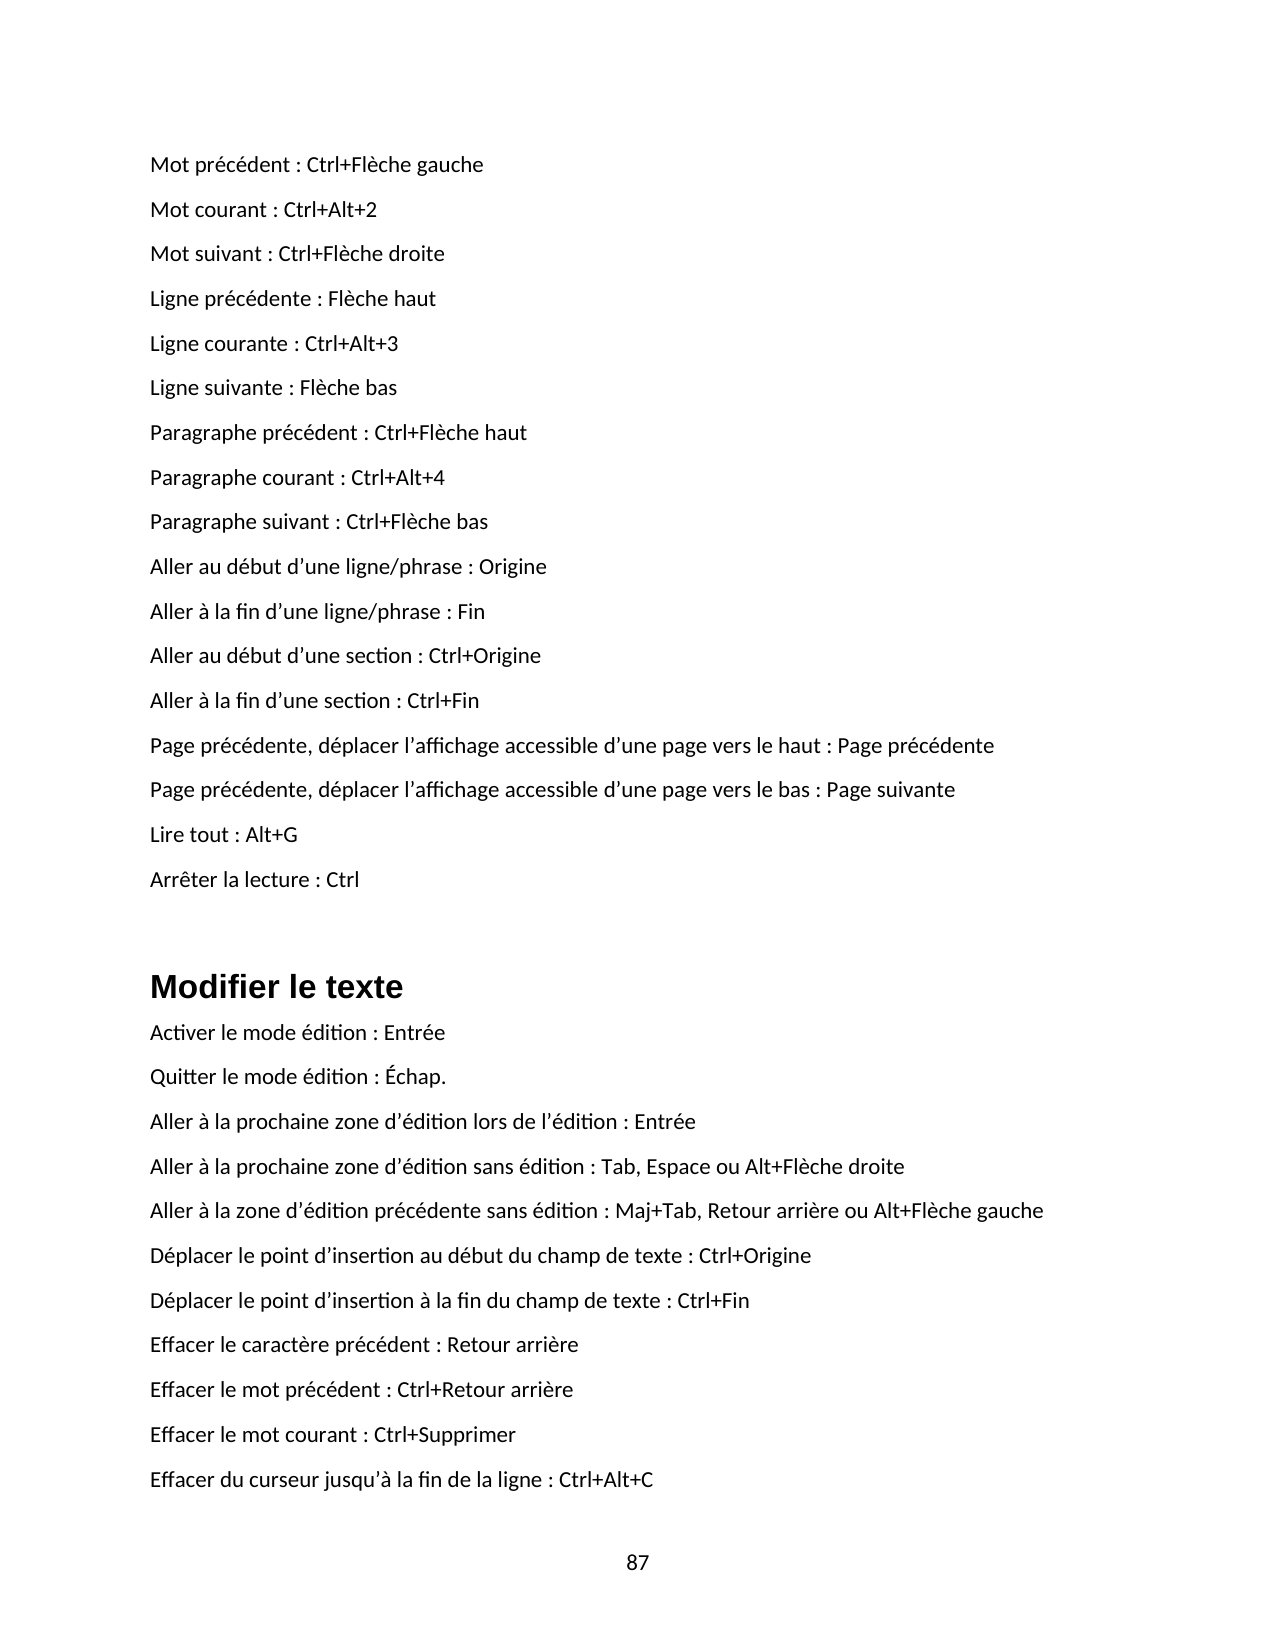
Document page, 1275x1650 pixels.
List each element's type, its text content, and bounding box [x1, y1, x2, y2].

text Arrêter la lecture : Ctrl [150, 865, 1125, 893]
text Aller au début d’une section : Ctrl+Origine [150, 642, 1125, 669]
text Quitter le mode édition : Échap. [150, 1062, 1125, 1091]
text Lire tout : Alt+G [150, 820, 1125, 848]
text Effacer le mot courant : Ctrl+Supprimer [150, 1420, 1125, 1448]
text Ligne suivante : Flèche bas [150, 373, 1125, 401]
text Paragraphe précédent : Ctrl+Flèche haut [150, 418, 1125, 446]
text Déplacer le point d’insertion à la fin du champ de texte : Ctrl+Fin [150, 1286, 1125, 1314]
text Mot suivant : Ctrl+Flèche droite [150, 239, 1125, 267]
text Activer le mode édition : Entrée [150, 1018, 1125, 1046]
text Mot précédent : Ctrl+Flèche gauche [150, 150, 1125, 178]
text Mot courant : Ctrl+Alt+2 [150, 195, 1125, 223]
text Déplacer le point d’insertion au début du champ de texte : Ctrl+Origine [150, 1241, 1125, 1269]
text Aller à la zone d’édition précédente sans édition : Maj+Tab, Retour arrière ou Alt+Flèche gauche [150, 1197, 1125, 1224]
text Aller à la fin d’une section : Ctrl+Fin [150, 686, 1125, 714]
text Effacer le caractère précédent : Retour arrière [150, 1331, 1125, 1359]
text Page précédente, déplacer l’affichage accessible d’une page vers le haut : Page précédente [150, 731, 1125, 759]
text Effacer du curseur jusqu’à la fin de la ligne : Ctrl+Alt+C [150, 1465, 1125, 1493]
text Ligne précédente : Flèche haut [150, 284, 1125, 312]
text Ligne courante : Ctrl+Alt+3 [150, 329, 1125, 357]
text Aller au début d’une ligne/phrase : Origine [150, 552, 1125, 580]
text Paragraphe courant : Ctrl+Alt+4 [150, 463, 1125, 491]
text Aller à la fin d’une ligne/phrase : Fin [150, 597, 1125, 625]
text Aller à la prochaine zone d’édition lors de l’édition : Entrée [150, 1107, 1125, 1135]
text Aller à la prochaine zone d’édition sans édition : Tab, Espace ou Alt+Flèche droite [150, 1152, 1125, 1180]
text Effacer le mot précédent : Ctrl+Retour arrière [150, 1375, 1125, 1403]
text Paragraphe suivant : Ctrl+Flèche bas [150, 507, 1125, 536]
subtitle Modifier le texte [150, 967, 830, 1005]
text Page précédente, déplacer l’affichage accessible d’une page vers le bas : Page suivante [150, 776, 1125, 804]
